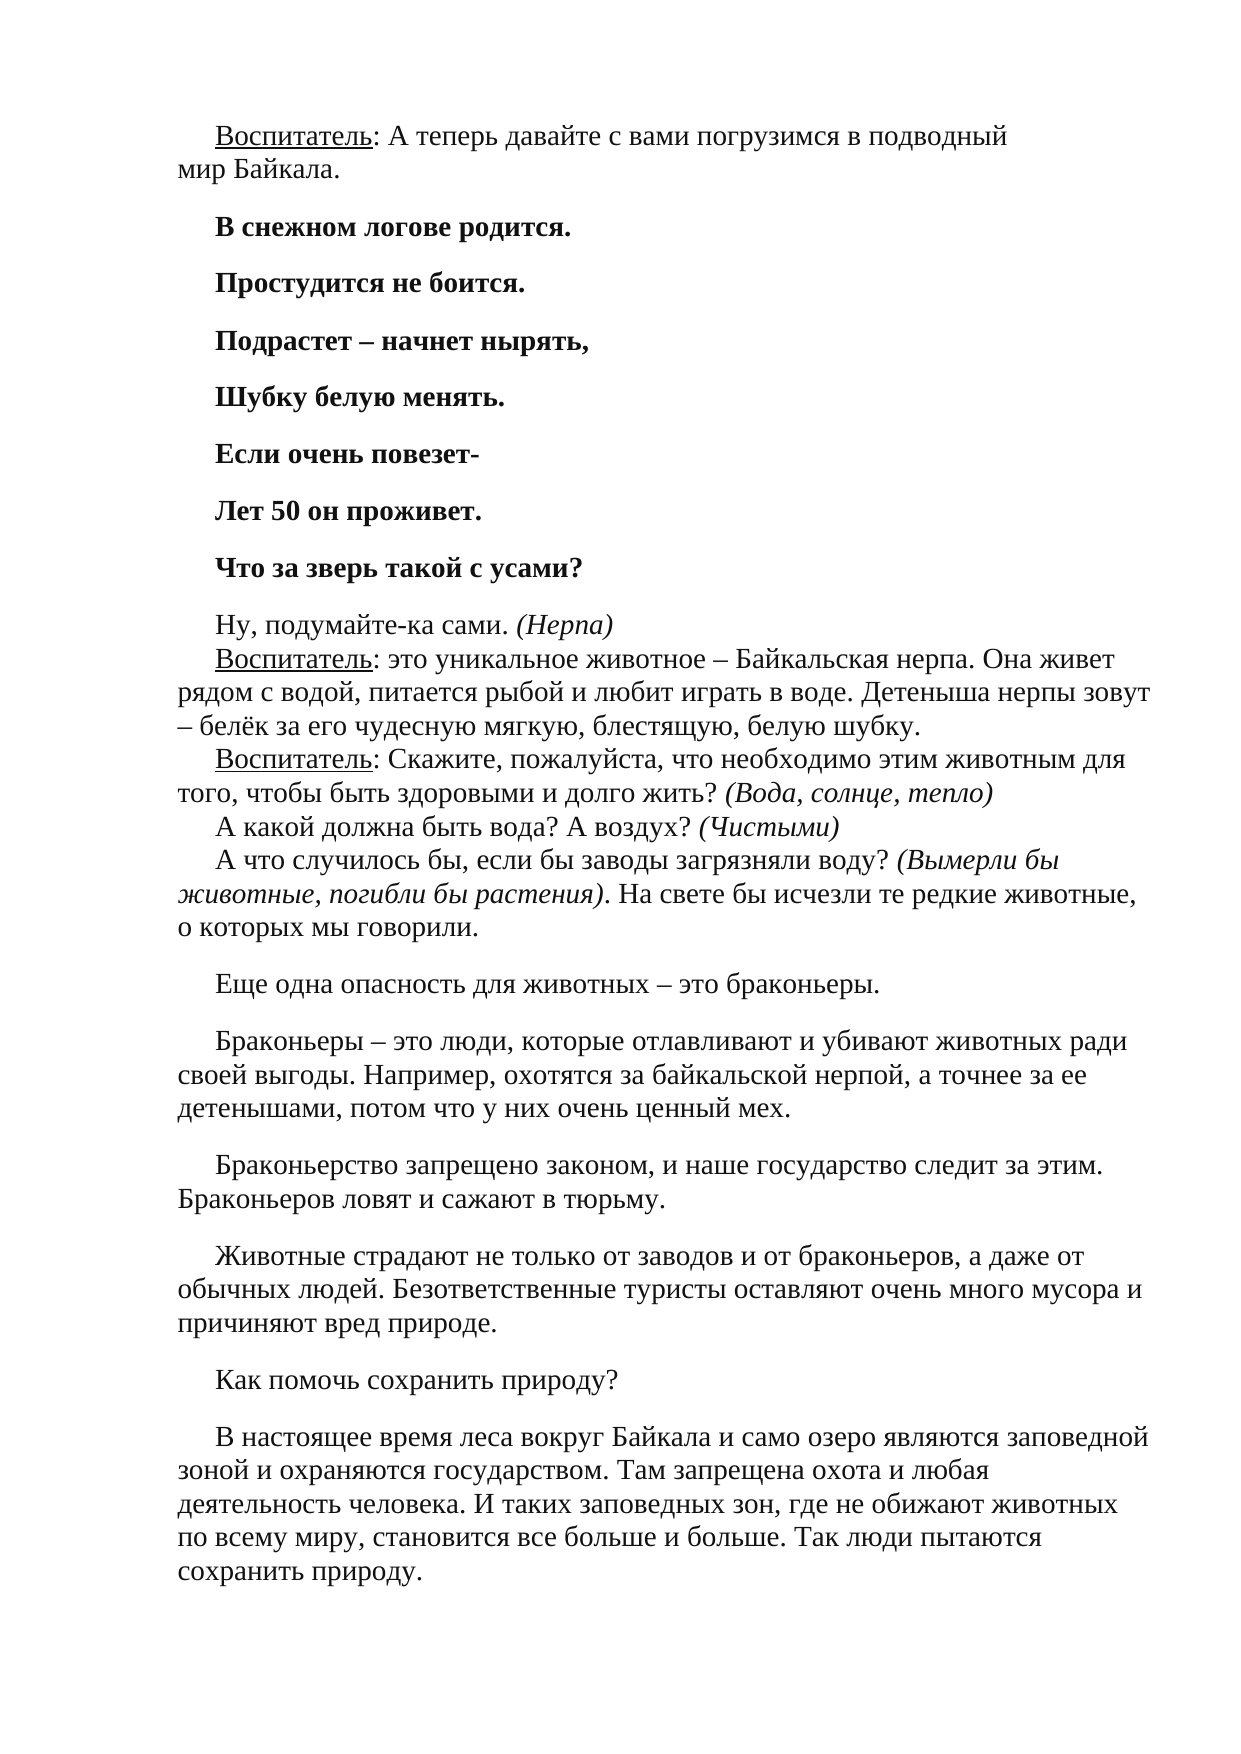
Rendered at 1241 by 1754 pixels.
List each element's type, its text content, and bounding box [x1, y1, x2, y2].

text В настоящее время леса вокруг Байкала и само озеро являются заповедной зоной и охраняются государством. Там запрещена охота и любая деятельность человека. И таких заповедных зон, где не обижают животных по всему миру, становится все больше и больше. Так люди пытаются сохранить природу. [177, 1419, 1152, 1587]
text Что за зверь такой с усами? [177, 551, 1152, 584]
text Подрастет – начнет нырять, [177, 323, 1152, 356]
text Воспитатель: Скажите, пожалуйста, что необходимо этим животным для того, чтобы быть здоровыми и долго жить? (Вода, солнце, тепло) [177, 742, 1152, 809]
text Воспитатель: А теперь давайте с вами погрузимся в подводный мир Байкала. [177, 118, 1152, 185]
text Простудится не боится. [177, 266, 1152, 299]
text Еще одна опасность для животных – это браконьеры. [177, 966, 1152, 1000]
text А какой должна быть вода? А воздух? (Чистыми) [177, 809, 1152, 842]
text Лет 50 он проживет. [177, 493, 1152, 527]
text Шубку белую менять. [177, 379, 1152, 413]
text Животные страдают не только от заводов и от браконьеров, а даже от обычных людей. Безответственные туристы оставляют очень много мусора и причиняют вред природе. [177, 1238, 1152, 1338]
text Браконьерство запрещено законом, и наше государство следит за этим. Браконьеров ловят и сажают в тюрьму. [177, 1147, 1152, 1214]
text А что случилось бы, если бы заводы загрязняли воду? (Вымерли бы животные, погибли бы растения). На свете бы исчезли те редкие животные, о которых мы говорили. [177, 842, 1152, 943]
text Если очень повезет- [177, 437, 1152, 470]
text Браконьеры – это люди, которые отлавливают и убивают животных ради своей выгоды. Например, охотятся за байкальской нерпой, а точнее за ее детенышами, потом что у них очень ценный мех. [177, 1023, 1152, 1124]
text Воспитатель: это уникальное животное – Байкальская нерпа. Она живет рядом с водой, питается рыбой и любит играть в воде. Детеныша нерпы зовут – белёк за его чудесную мягкую, блестящую, белую шубку. [177, 641, 1152, 742]
text Ну, подумайте-ка сами. (Нерпа) [177, 607, 1152, 641]
text В снежном логове родится. [177, 209, 1152, 242]
text Как помочь сохранить природу? [177, 1362, 1152, 1396]
